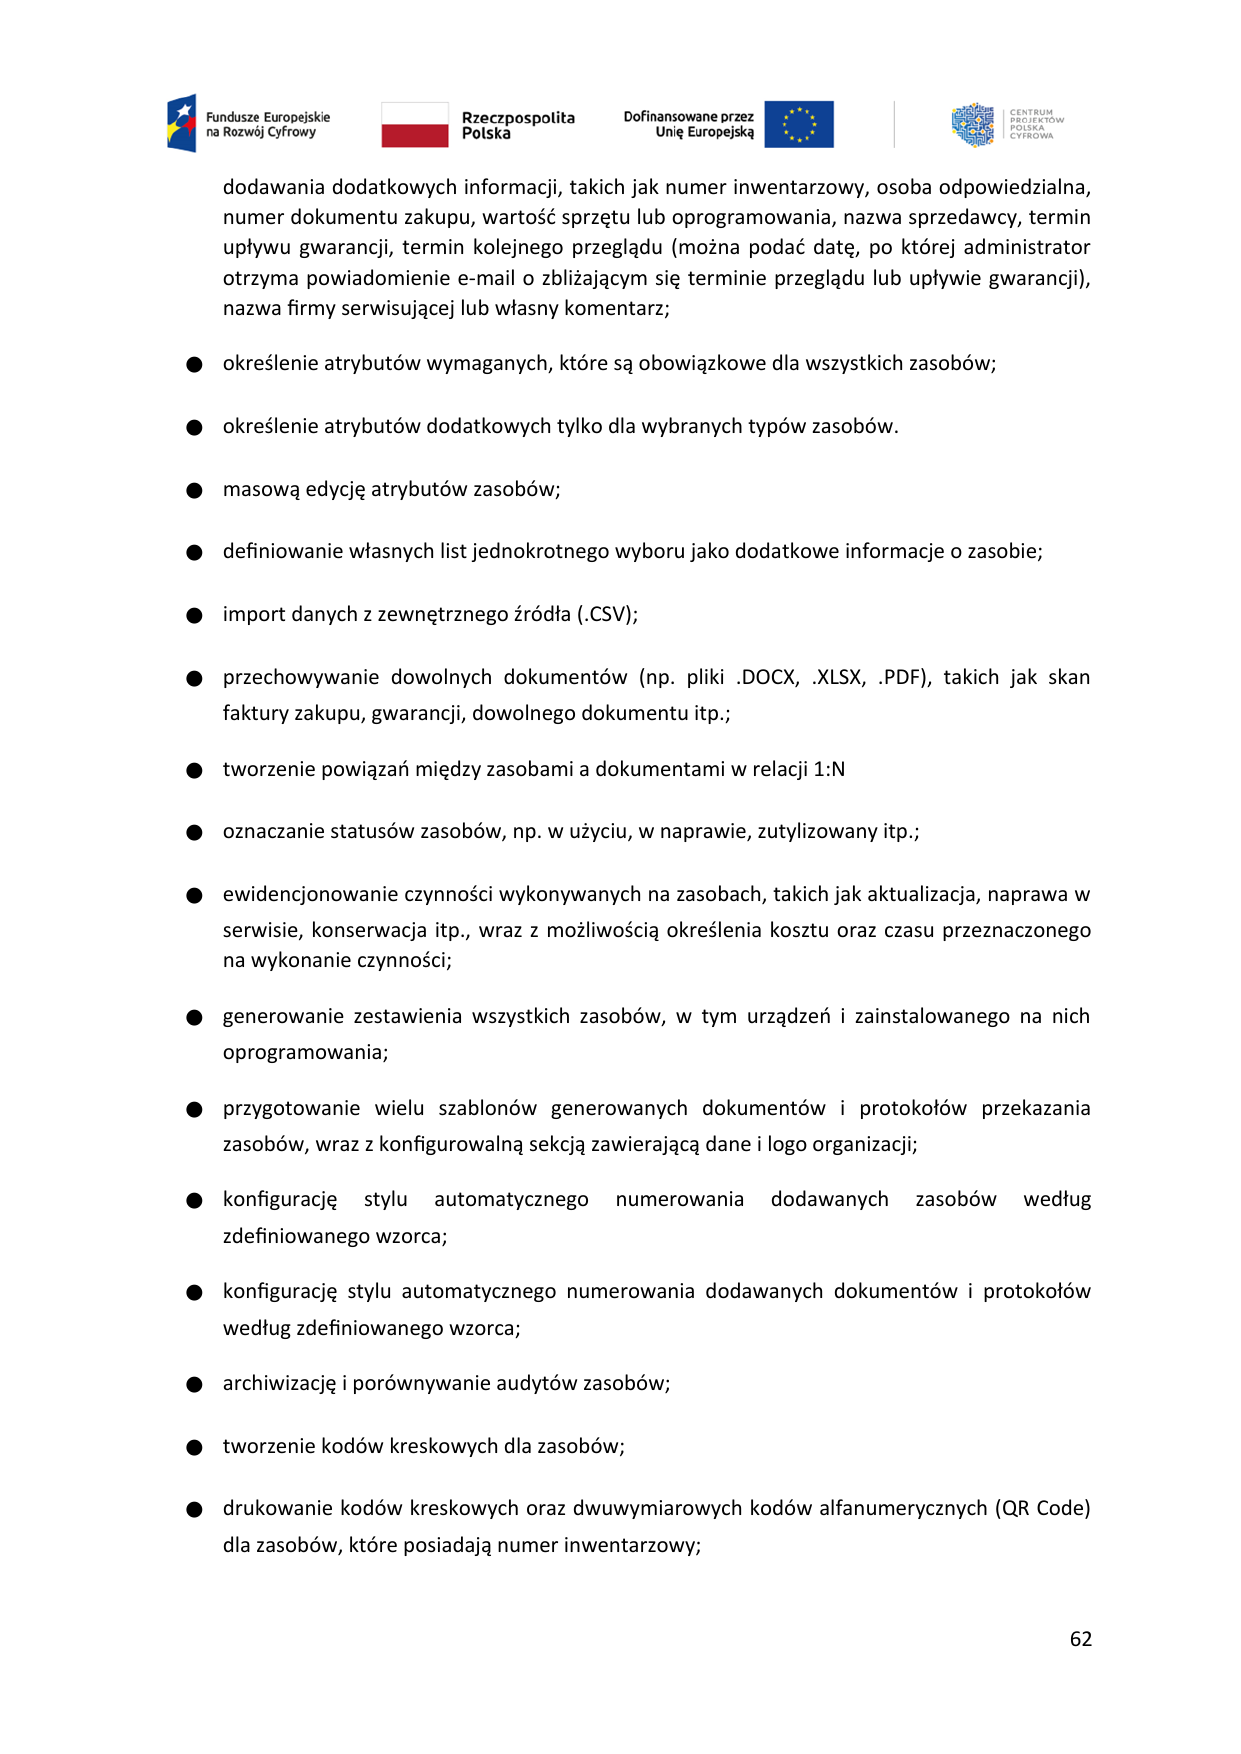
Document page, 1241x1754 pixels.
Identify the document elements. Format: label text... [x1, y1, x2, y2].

list konfigurację stylu automatycznego numerowania dodawanych dokumentów i protokołów według zdefiniowanego wzorca; [185, 1268, 1093, 1341]
picture [147, 73, 1093, 172]
list określenie atrybutów wymaganych, które są obowiązkowe dla wszystkich zasobów; [185, 340, 1093, 382]
list konfigurację stylu automatycznego numerowania dodawanych zasobów według zdefiniowanego wzorca; [185, 1176, 1093, 1249]
list drukowanie kodów kreskowych oraz dwuwymiarowych kodów alfanumerycznych (QR Code) dla zasobów, które posiadają numer inwentarzowy; [185, 1485, 1093, 1558]
list generowanie zestawienia wszystkich zasobów, w tym urządzeń i zainstalowanego na nich oprogramowania; [185, 992, 1093, 1065]
list przygotowanie wielu szablonów generowanych dokumentów i protokołów przekazania zasobów, wraz z konfigurowalną sekcją zawierającą dane i logo organizacji; [185, 1084, 1093, 1157]
list określenie atrybutów dodatkowych tylko dla wybranych typów zasobów. [185, 402, 1093, 445]
list masową edycję atrybutów zasobów; [185, 465, 1093, 508]
list archiwizację i porównywanie audytów zasobów; [185, 1359, 1093, 1402]
list import danych z zewnętrznego źródła (.CSV); [185, 591, 1093, 633]
list ewidencjonowanie czynności wykonywanych na zasobach, takich jak aktualizacja, naprawa w serwisie, konserwacja itp., wraz z możliwością określenia kosztu oraz czasu przeznaczonego na wykonanie czynności; [185, 871, 1093, 974]
list oznaczanie statusów zasobów, np. w użyciu, w naprawie, zutylizowany itp.; [185, 808, 1093, 851]
list definiowanie własnych list jednokrotnego wyboru jako dodatkowe informacje o zasobie; [185, 528, 1093, 571]
list przechowywanie dowolnych dokumentów (np. pliki .DOCX, .XLSX, .PDF), takich jak skan faktury zakupu, gwarancji, dowolnego dokumentu itp.; [185, 653, 1093, 726]
list tworzenie powiązań między zasobami a dokumentami w relacji 1:N [185, 745, 1093, 788]
list tworzenie kodów kreskowych dla zasobów; [185, 1422, 1093, 1465]
